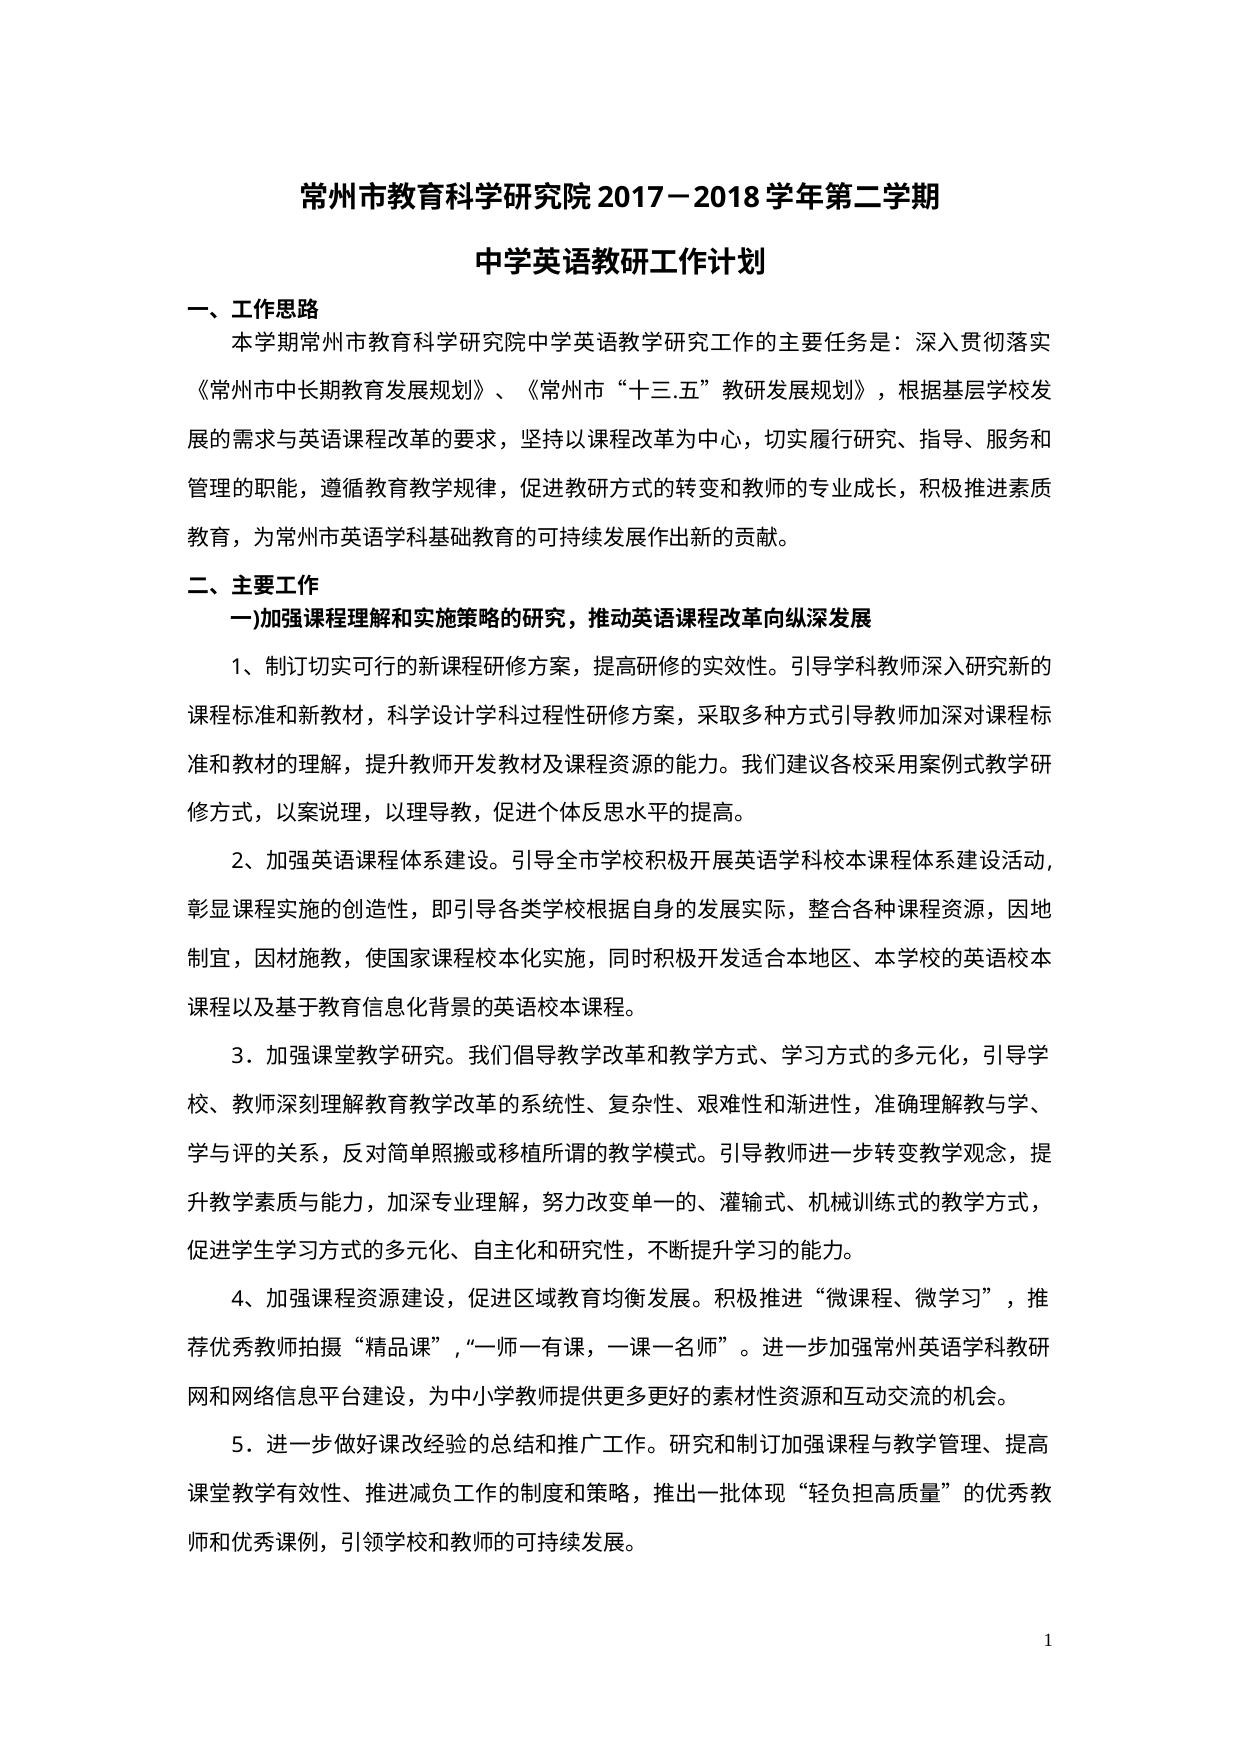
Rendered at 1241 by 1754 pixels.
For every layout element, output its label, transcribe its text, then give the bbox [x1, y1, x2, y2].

text 一)加强课程理解和实施策略的研究，推动英语课程改革向纵深发展 [187, 600, 1053, 633]
text 本学期常州市教育科学研究院中学英语教学研究工作的主要任务是：深入贯彻落实《常州市中长期教育发展规划》、《常州市“十三.五”教研发展规划》，根据基层学校发展的需求与英语课程改革的要求，坚持以课程改革为中心，切实履行研究、指导、服务和管理的职能，遵循教育教学规律，促进教研方式的转变和教师的专业成长，积极推进素质教育，为常州市英语学科基础教育的可持续发展作出新的贡献。 [187, 324, 1053, 552]
text 中学英语教研工作计划 [187, 227, 1053, 292]
text 3．加强课堂教学研究。我们倡导教学改革和教学方式、学习方式的多元化，引导学校、教师深刻理解教育教学改革的系统性、复杂性、艰难性和渐进性，准确理解教与学、学与评的关系，反对简单照搬或移植所谓的教学模式。引导教师进一步转变教学观念，提升教学素质与能力，加深专业理解，努力改变单一的、灌输式、机械训练式的教学方式，促进学生学习方式的多元化、自主化和研究性，不断提升学习的能力。 [187, 1038, 1053, 1265]
text 二、主要工作 [187, 568, 1053, 600]
text 5．进一步做好课改经验的总结和推广工作。研究和制订加强课程与教学管理、提高课堂教学有效性、推进减负工作的制度和策略，推出一批体现“轻负担高质量”的优秀教师和优秀课例，引领学校和教师的可持续发展。 [187, 1427, 1053, 1557]
text 1、制订切实可行的新课程研修方案，提高研修的实效性。引导学科教师深入研究新的课程标准和新教材，科学设计学科过程性研修方案，采取多种方式引导教师加深对课程标准和教材的理解，提升教师开发教材及课程资源的能力。我们建议各校采用案例式教学研修方式，以案说理，以理导教，促进个体反思水平的提高。 [187, 649, 1053, 827]
text 4、加强课程资源建设，促进区域教育均衡发展。积极推进“微课程、微学习”，推荐优秀教师拍摄“精品课”, “一师一有课，一课一名师”。进一步加强常州英语学科教研网和网络信息平台建设，为中小学教师提供更多更好的素材性资源和互动交流的机会。 [187, 1281, 1053, 1411]
text 2、加强英语课程体系建设。引导全市学校积极开展英语学科校本课程体系建设活动,彰显课程实施的创造性，即引导各类学校根据自身的发展实际，整合各种课程资源，因地制宜，因材施教，使国家课程校本化实施，同时积极开发适合本地区、本学校的英语校本课程以及基于教育信息化背景的英语校本课程。 [187, 843, 1053, 1022]
text 一、工作思路 [187, 292, 1053, 324]
text 常州市教育科学研究院2017－2018学年第二学期 [187, 162, 1053, 227]
